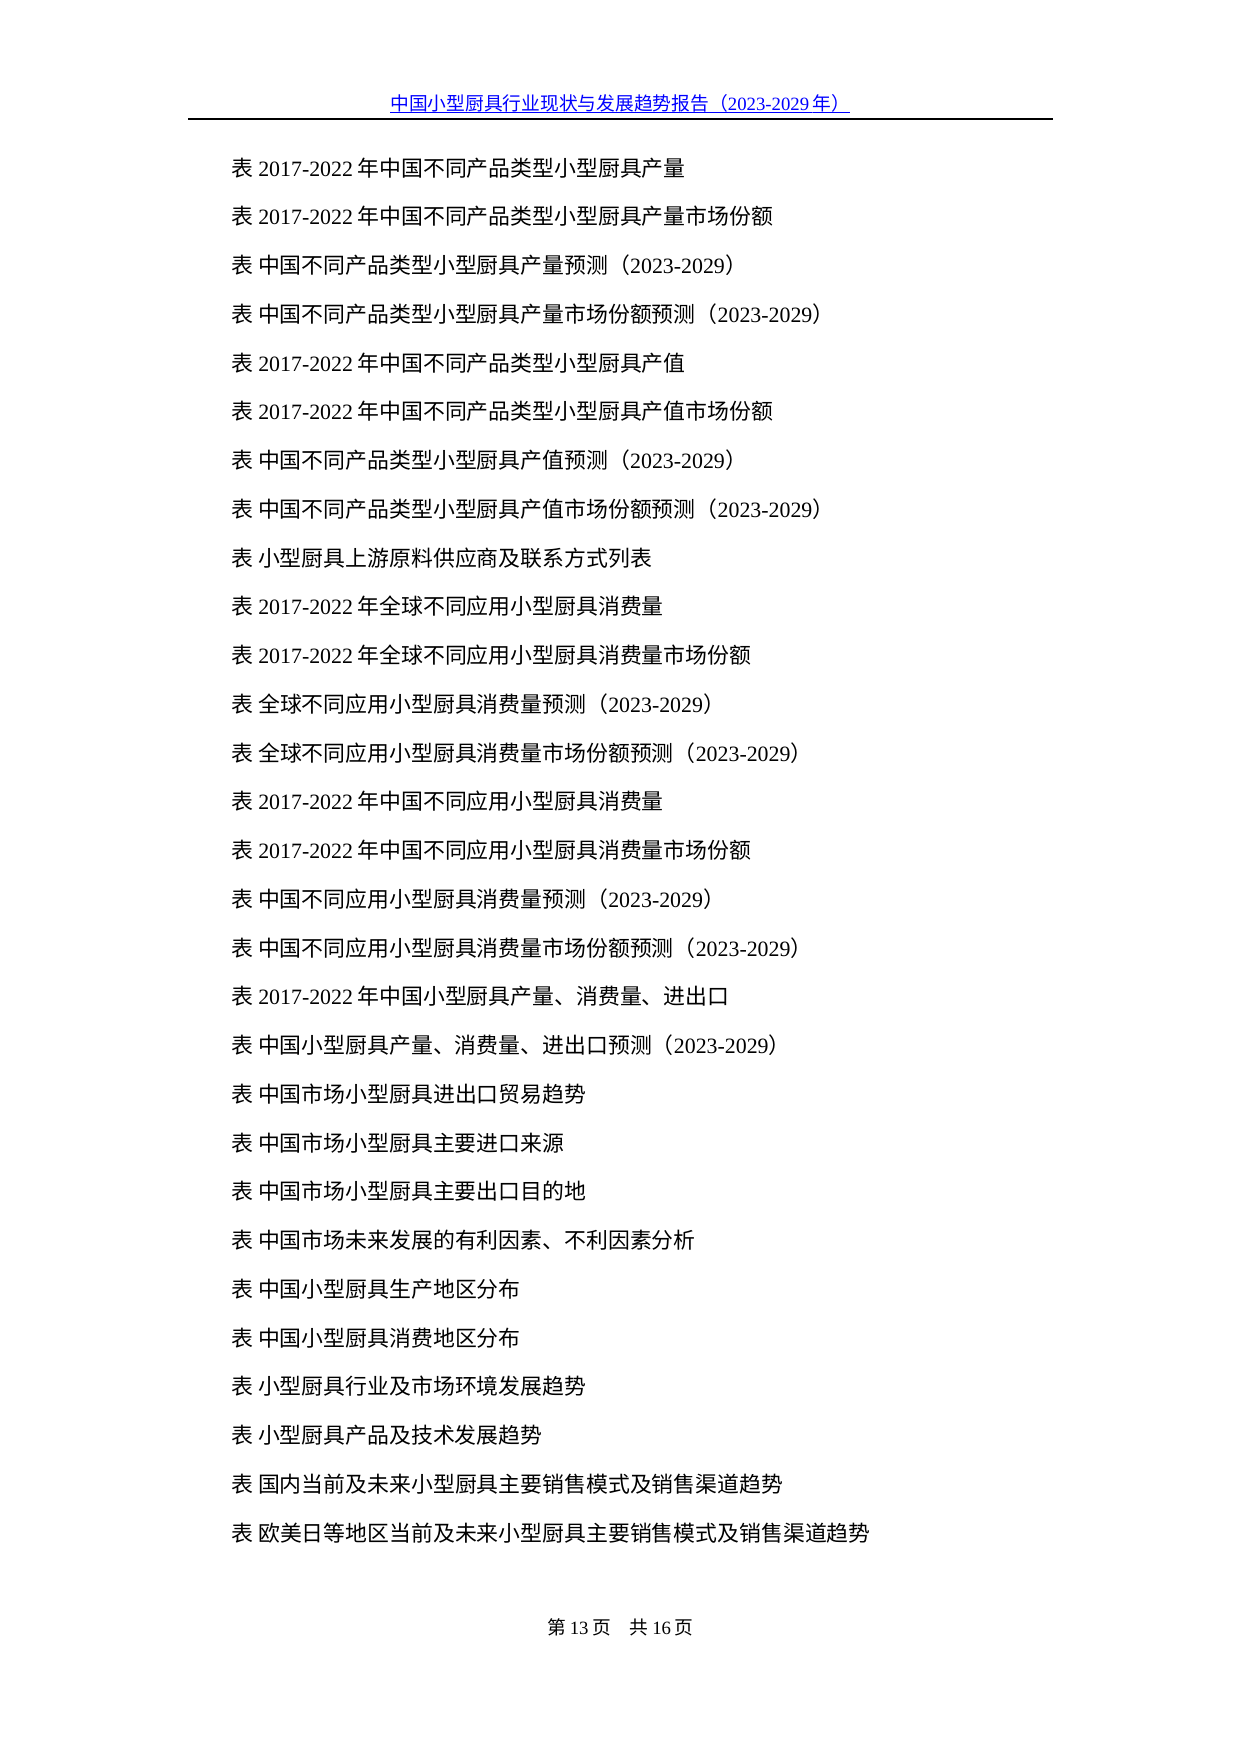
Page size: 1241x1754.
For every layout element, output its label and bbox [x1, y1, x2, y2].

text [187, 150, 1053, 1548]
